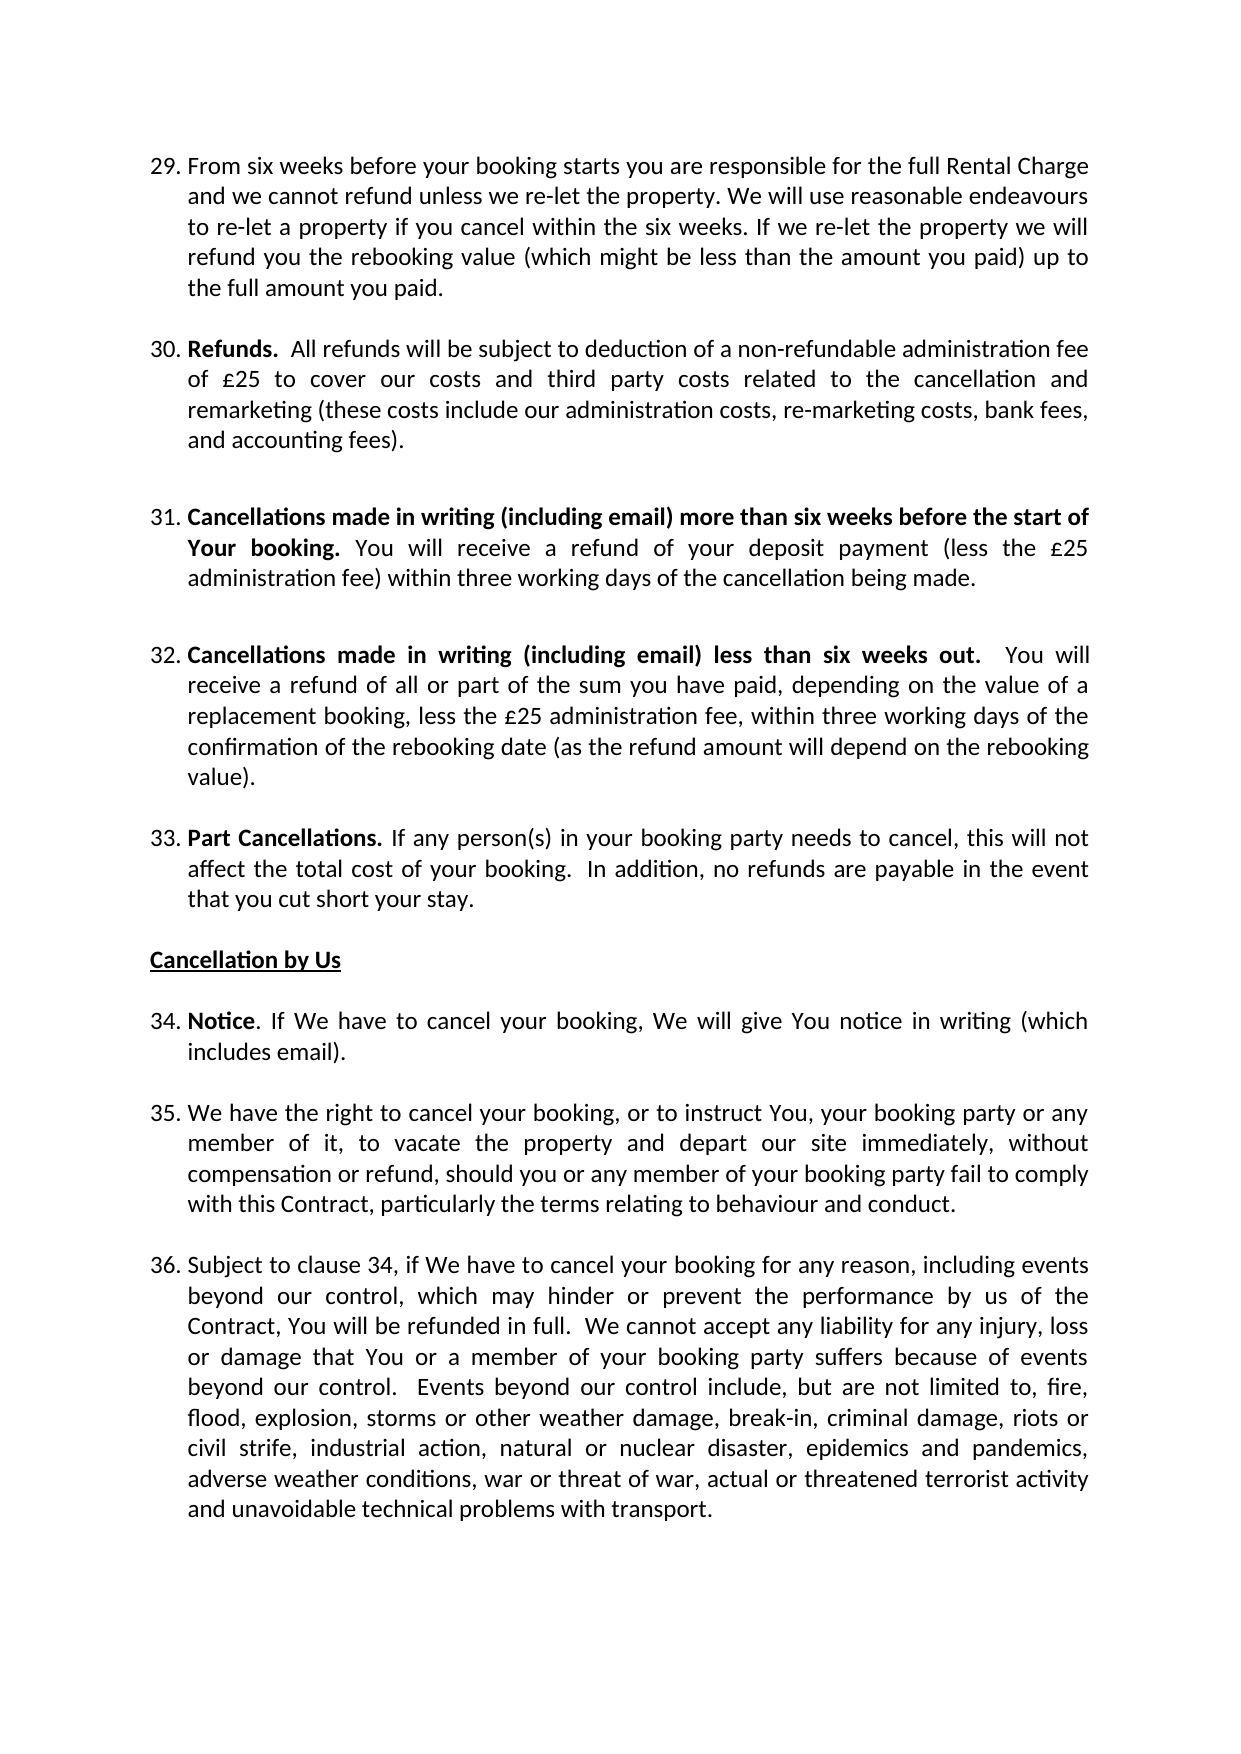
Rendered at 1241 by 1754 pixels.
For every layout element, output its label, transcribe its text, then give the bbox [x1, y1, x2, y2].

list Part Cancellations. If any person(s) in your booking party needs to cancel, this will not affect the total cost of your booking. In addition, no refunds are payable in the event that you cut short your stay. [150, 822, 1090, 914]
list Cancellations made in writing (including email) more than six weeks before the start of Your booking. You will receive a refund of your deposit payment (less the £25 administration fee) within three working days of the cancellation being made. [150, 501, 1090, 593]
list Subject to clause 34, if We have to cancel your booking for any reason, including events beyond our control, which may hinder or prevent the performance by us of the Contract, You will be refunded in full. We cannot accept any liability for any injury, loss or damage that You or a member of your booking party suffers because of events beyond our control. Events beyond our control include, but are not limited to, fire, flood, explosion, storms or other weather damage, break-in, criminal damage, riots or civil strife, industrial action, natural or nuclear disaster, epidemics and pandemics, adverse weather conditions, war or threat of war, actual or threatened terrorist activity and unavoidable technical problems with transport. [150, 1249, 1090, 1524]
list Notice. If We have to cancel your booking, We will give You notice in writing (which includes email). [150, 1005, 1090, 1066]
list From six weeks before your booking starts you are responsible for the full Rental Charge and we cannot refund unless we re-let the property. We will use reasonable endeavours to re-let a property if you cancel within the six weeks. If we re-let the property we will refund you the rebooking value (which might be less than the amount you paid) up to the full amount you paid. [150, 150, 1090, 303]
list We have the right to cancel your booking, or to instruct You, your booking party or any member of it, to vacate the property and depart our site immediately, without compensation or refund, should you or any member of your booking party fail to comply with this Contract, particularly the terms relating to behaviour and conduct. [150, 1097, 1090, 1219]
list Cancellations made in writing (including email) less than six weeks out. You will receive a refund of all or part of the sum you have paid, depending on the value of a replacement booking, less the £25 administration fee, within three working days of the confirmation of the rebooking date (as the refund amount will depend on the rebooking value). [150, 639, 1090, 792]
list Refunds. All refunds will be subject to deduction of a non-refundable administration fee of £25 to cover our costs and third party costs related to the cancellation and remarketing (these costs include our administration costs, re-marketing costs, bank fees, and accounting fees). [150, 333, 1090, 455]
text Cancellation by Us [150, 944, 1090, 975]
